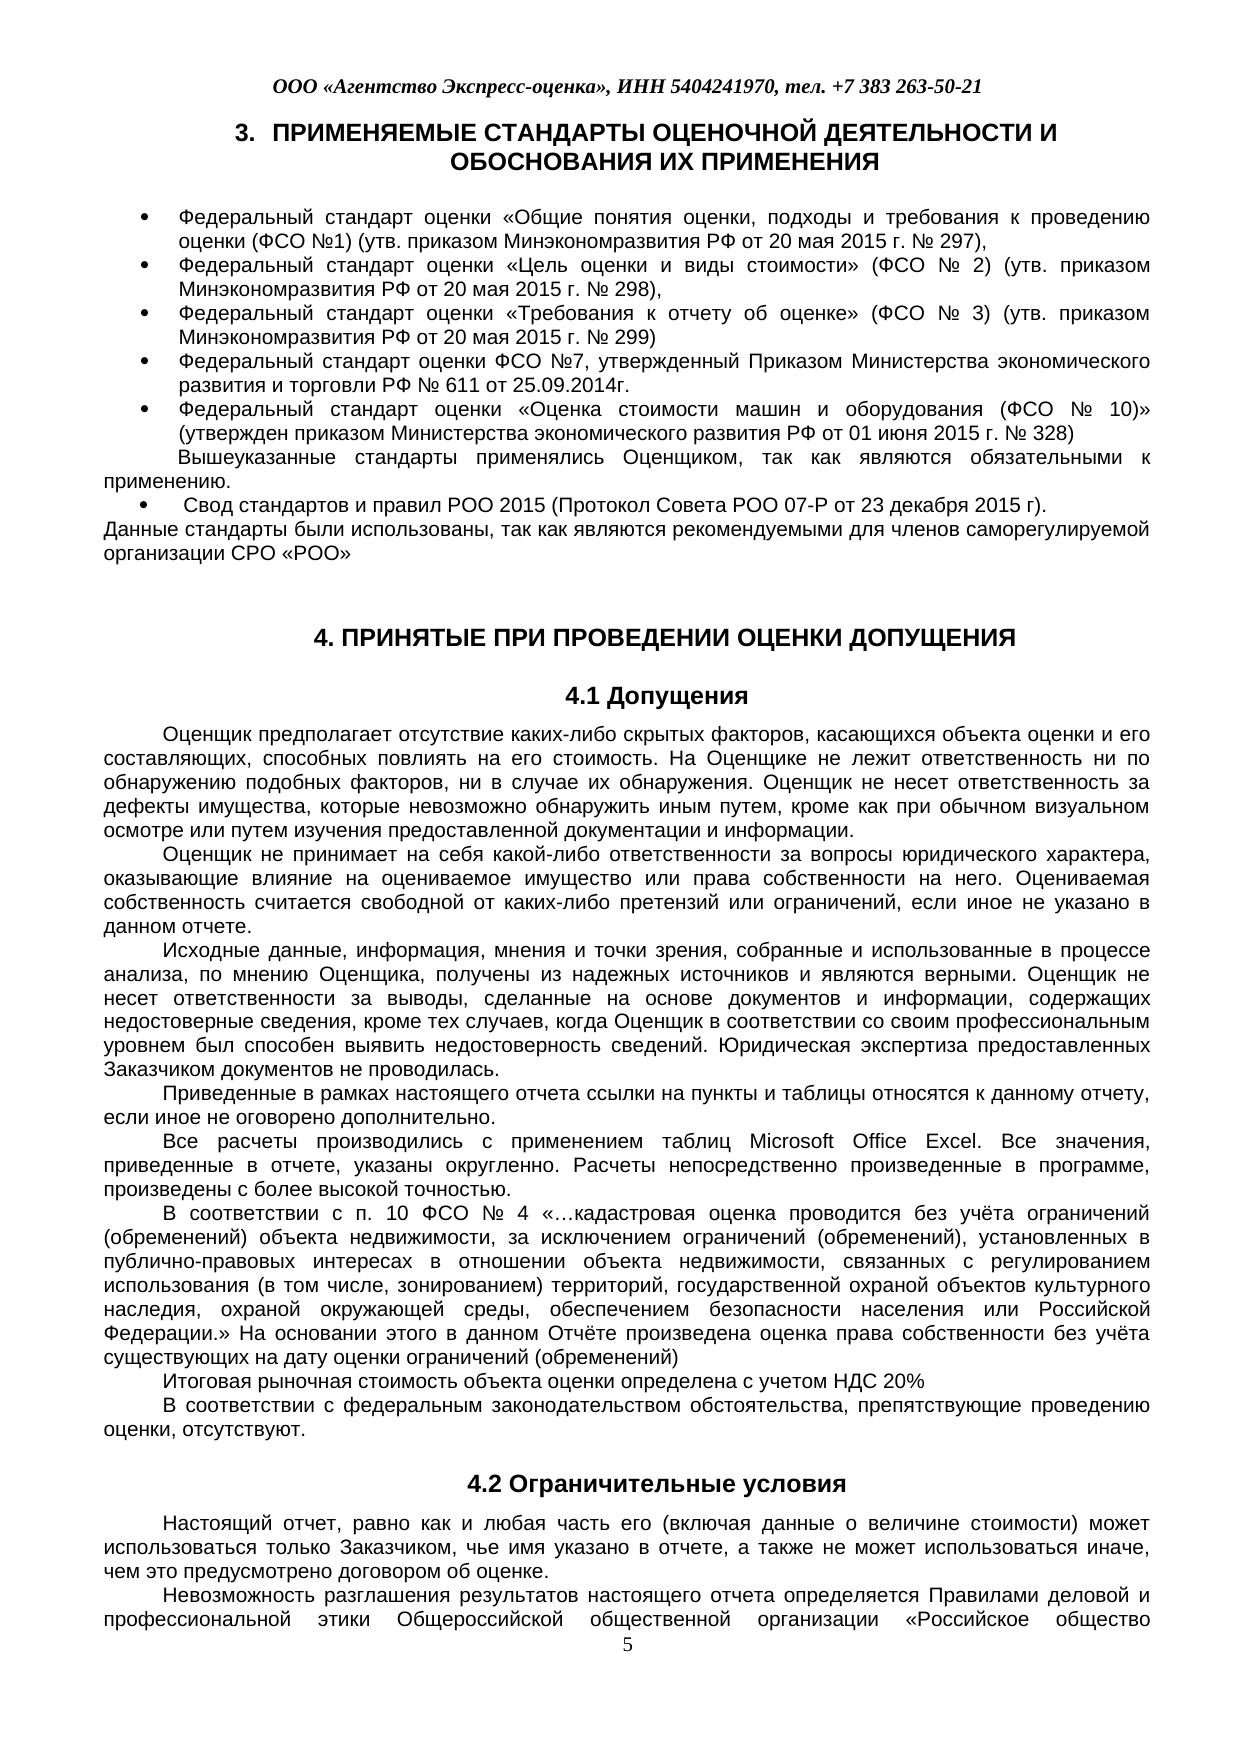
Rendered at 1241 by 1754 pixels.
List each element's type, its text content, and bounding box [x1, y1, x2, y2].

subtitle 4.1 Допущения [103, 681, 1152, 709]
text Данные стандарты были использованы, так как являются рекомендуемыми для членов саморегулируемой организации СРО «РОО» [103, 517, 1152, 565]
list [103, 1582, 1152, 1630]
list Оценщик не принимает на себя какой-либо ответственности за вопросы юридического характера, оказывающие влияние на оцениваемое имущество или права собственности на него. Оцениваемая собственность считается свободной от каких-либо претензий или ограничений, если иное не указано в данном отчете. [103, 842, 1152, 937]
list Федеральный стандарт оценки «Оценка стоимости машин и оборудования (ФСО № 10)» (утвержден приказом Министерства экономического развития РФ от 01 июня 2015 г. № 328) [141, 397, 1152, 445]
list Настоящий отчет, равно как и любая часть его (включая данные о величине стоимости) может использоваться только Заказчиком, чье имя указано в отчете, а также не может использоваться иначе, чем это предусмотрено договором об оценке. [103, 1511, 1152, 1582]
list Итоговая рыночная стоимость объекта оценки определена с учетом НДС 20% [103, 1369, 1152, 1393]
list Оценщик предполагает отсутствие каких-либо скрытых факторов, касающихся объекта оценки и его составляющих, способных повлиять на его стоимость. На Оценщике не лежит ответственность ни по обнаружению подобных факторов, ни в случае их обнаружения. Оценщик не несет ответственность за дефекты имущества, которые невозможно обнаружить иным путем, кроме как при обычном визуальном осмотре или путем изучения предоставленной документации и информации. [103, 722, 1152, 842]
list Федеральный стандарт оценки «Цель оценки и виды стоимости» (ФСО № 2) (утв. приказом Минэкономразвития РФ от 20 мая 2015 г. № 298), [141, 253, 1152, 301]
text 4. ПРИНЯТЫЕ ПРИ ПРОВЕДЕНИИ ОЦЕНКИ ДОПУЩЕНИЯ [178, 623, 1152, 651]
list В соответствии с федеральным законодательством обстоятельства, препятствующие проведению оценки, отсутствуют. [103, 1393, 1152, 1441]
list Свод стандартов и правил РОО 2015 (Протокол Совета РОО 07-Р от 23 декабря 2015 г). [140, 493, 1152, 517]
list Исходные данные, информация, мнения и точки зрения, собранные и использованные в процессе анализа, по мнению Оценщика, получены из надежных источников и являются верными. Оценщик не несет ответственности за выводы, сделанные на основе документов и информации, содержащих недостоверные сведения, кроме тех случаев, когда Оценщик в соответствии со своим профессиональным уровнем был способен выявить недостоверность сведений. Юридическая экспертиза предоставленных Заказчиком документов не проводилась. [103, 937, 1152, 1081]
list В соответствии с п. 10 ФСО № 4 «…кадастровая оценка проводится без учёта ограничений (обременений) объекта недвижимости, за исключением ограничений (обременений), установленных в публично-правовых интересах в отношении объекта недвижимости, связанных с регулированием использования (в том числе, зонированием) территорий, государственной охраной объектов культурного наследия, охраной окружающей среды, обеспечением безопасности населения или Российской Федерации.» На основании этого в данном Отчёте произведена оценка права собственности без учёта существующих на дату оценки ограничений (обременений) [103, 1201, 1152, 1369]
subtitle 4.2 Ограничительные условия [103, 1469, 1152, 1498]
list Федеральный стандарт оценки «Общие понятия оценки, подходы и требования к проведению оценки (ФСО №1) (утв. приказом Минэкономразвития РФ от 20 мая 2015 г. № 297), [141, 205, 1152, 253]
text Вышеуказанные стандарты применялись Оценщиком, так как являются обязательными к применению. [103, 445, 1152, 493]
list ПРИМЕНЯЕМЫЕ СТАНДАРТЫ ОЦЕНОЧНОЙ ДЕЯТЕЛЬНОСТИ И ОБОСНОВАНИЯ ИХ ПРИМЕНЕНИЯ [141, 118, 1152, 176]
list Приведенные в рамках настоящего отчета ссылки на пункты и таблицы относятся к данному отчету, если иное не оговорено дополнительно. [103, 1081, 1152, 1129]
list Все расчеты производились с применением таблиц Microsoft Office Excel. Все значения, приведенные в отчете, указаны округленно. Расчеты непосредственно произведенные в программе, произведены с более высокой точностью. [103, 1129, 1152, 1201]
list Федеральный стандарт оценки «Требования к отчету об оценке» (ФСО № 3) (утв. приказом Минэкономразвития РФ от 20 мая 2015 г. № 299) [141, 301, 1152, 349]
list Федеральный стандарт оценки ФСО №7, утвержденный Приказом Министерства экономического развития и торговли РФ № 611 от 25.09.2014г. [141, 349, 1152, 397]
